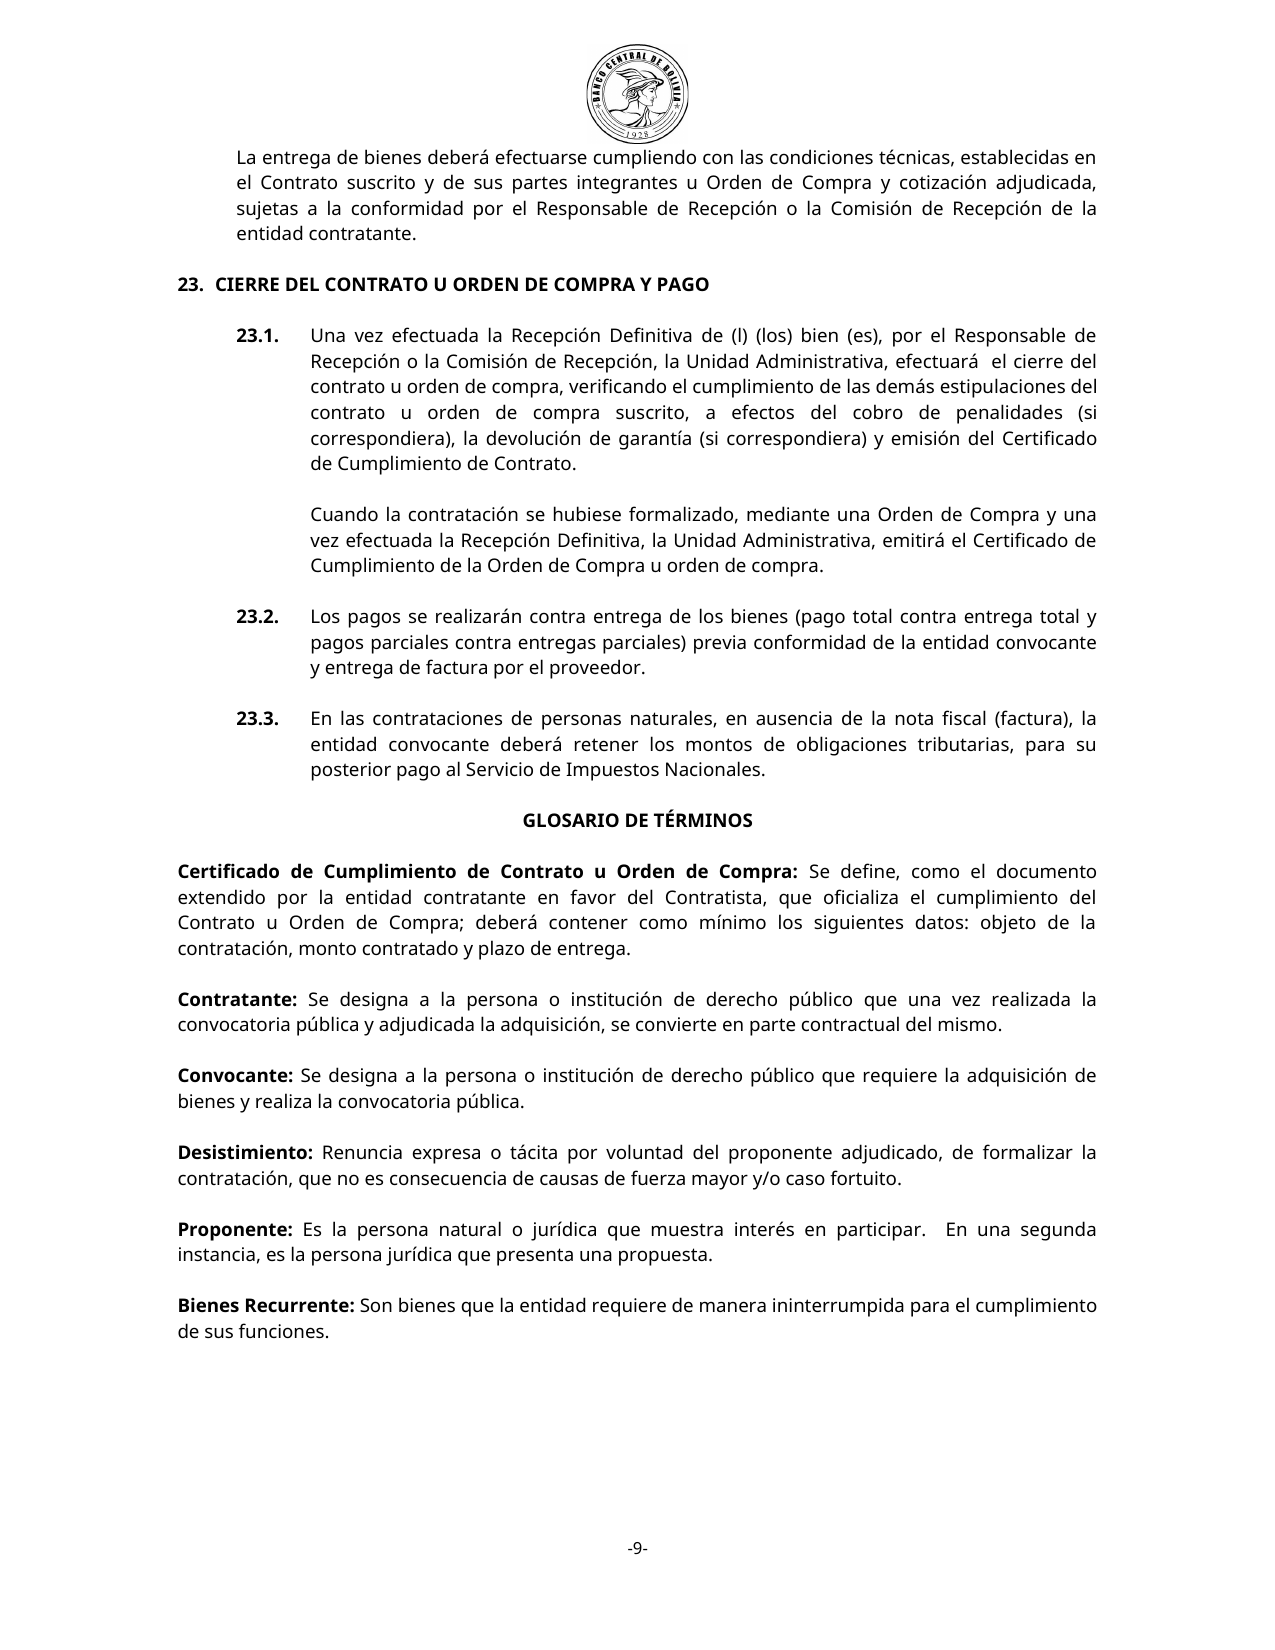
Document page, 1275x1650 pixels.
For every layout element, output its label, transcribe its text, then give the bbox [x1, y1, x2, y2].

subtitle CIERRE DEL CONTRATO u orden de compra Y PAGO [177, 272, 1098, 297]
text Certificado de Cumplimiento de Contrato u Orden de Compra: Se define, como el documento extendido por la entidad contratante en favor del Contratista, que oficializa el cumplimiento del Contrato u Orden de Compra; deberá contener como mínimo los siguientes datos: objeto de la contratación, monto contratado y plazo de entrega. [177, 859, 1098, 961]
text Proponente: Es la persona natural o jurídica que muestra interés en participar. En una segunda instancia, es la persona jurídica que presenta una propuesta. [177, 1216, 1098, 1267]
text Cuando la contratación se hubiese formalizado, mediante una Orden de Compra y una vez efectuada la Recepción Definitiva, la Unidad Administrativa, emitirá el Certificado de Cumplimiento de la Orden de Compra u orden de compra. [236, 501, 1098, 578]
list Una vez efectuada la Recepción Definitiva de (l) (los) bien (es), por el Responsable de Recepción o la Comisión de Recepción, la Unidad Administrativa, efectuará el cierre del contrato u orden de compra, verificando el cumplimiento de las demás estipulaciones del contrato u orden de compra suscrito, a efectos del cobro de penalidades (si correspondiera), la devolución de garantía (si correspondiera) y emisión del Certificado de Cumplimiento de Contrato. [236, 323, 1098, 476]
list En las contrataciones de personas naturales, en ausencia de la nota fiscal (factura), la entidad convocante deberá retener los montos de obligaciones tributarias, para su posterior pago al Servicio de Impuestos Nacionales. [236, 706, 1098, 782]
text Bienes Recurrente: Son bienes que la entidad requiere de manera ininterrumpida para el cumplimiento de sus funciones. [177, 1292, 1098, 1343]
list Los pagos se realizarán contra entrega de los bienes (pago total contra entrega total y pagos parciales contra entregas parciales) previa conformidad de la entidad convocante y entrega de factura por el proveedor. [236, 603, 1098, 680]
text Contratante: Se designa a la persona o institución de derecho público que una vez realizada la convocatoria pública y adjudicada la adquisición, se convierte en parte contractual del mismo. [177, 986, 1098, 1037]
text GLOSARIO DE TÉRMINOS [177, 808, 1098, 833]
text Convocante: Se designa a la persona o institución de derecho público que requiere la adquisición de bienes y realiza la convocatoria pública. [177, 1063, 1098, 1114]
text La entrega de bienes deberá efectuarse cumpliendo con las condiciones técnicas, establecidas en el Contrato suscrito y de sus partes integrantes u Orden de Compra y cotización adjudicada, sujetas a la conformidad por el Responsable de Recepción o la Comisión de Recepción de la entidad contratante. [177, 144, 1098, 246]
text Desistimiento: Renuncia expresa o tácita por voluntad del proponente adjudicado, de formalizar la contratación, que no es consecuencia de causas de fuerza mayor y/o caso fortuito. [177, 1139, 1098, 1190]
picture [586, 44, 689, 144]
